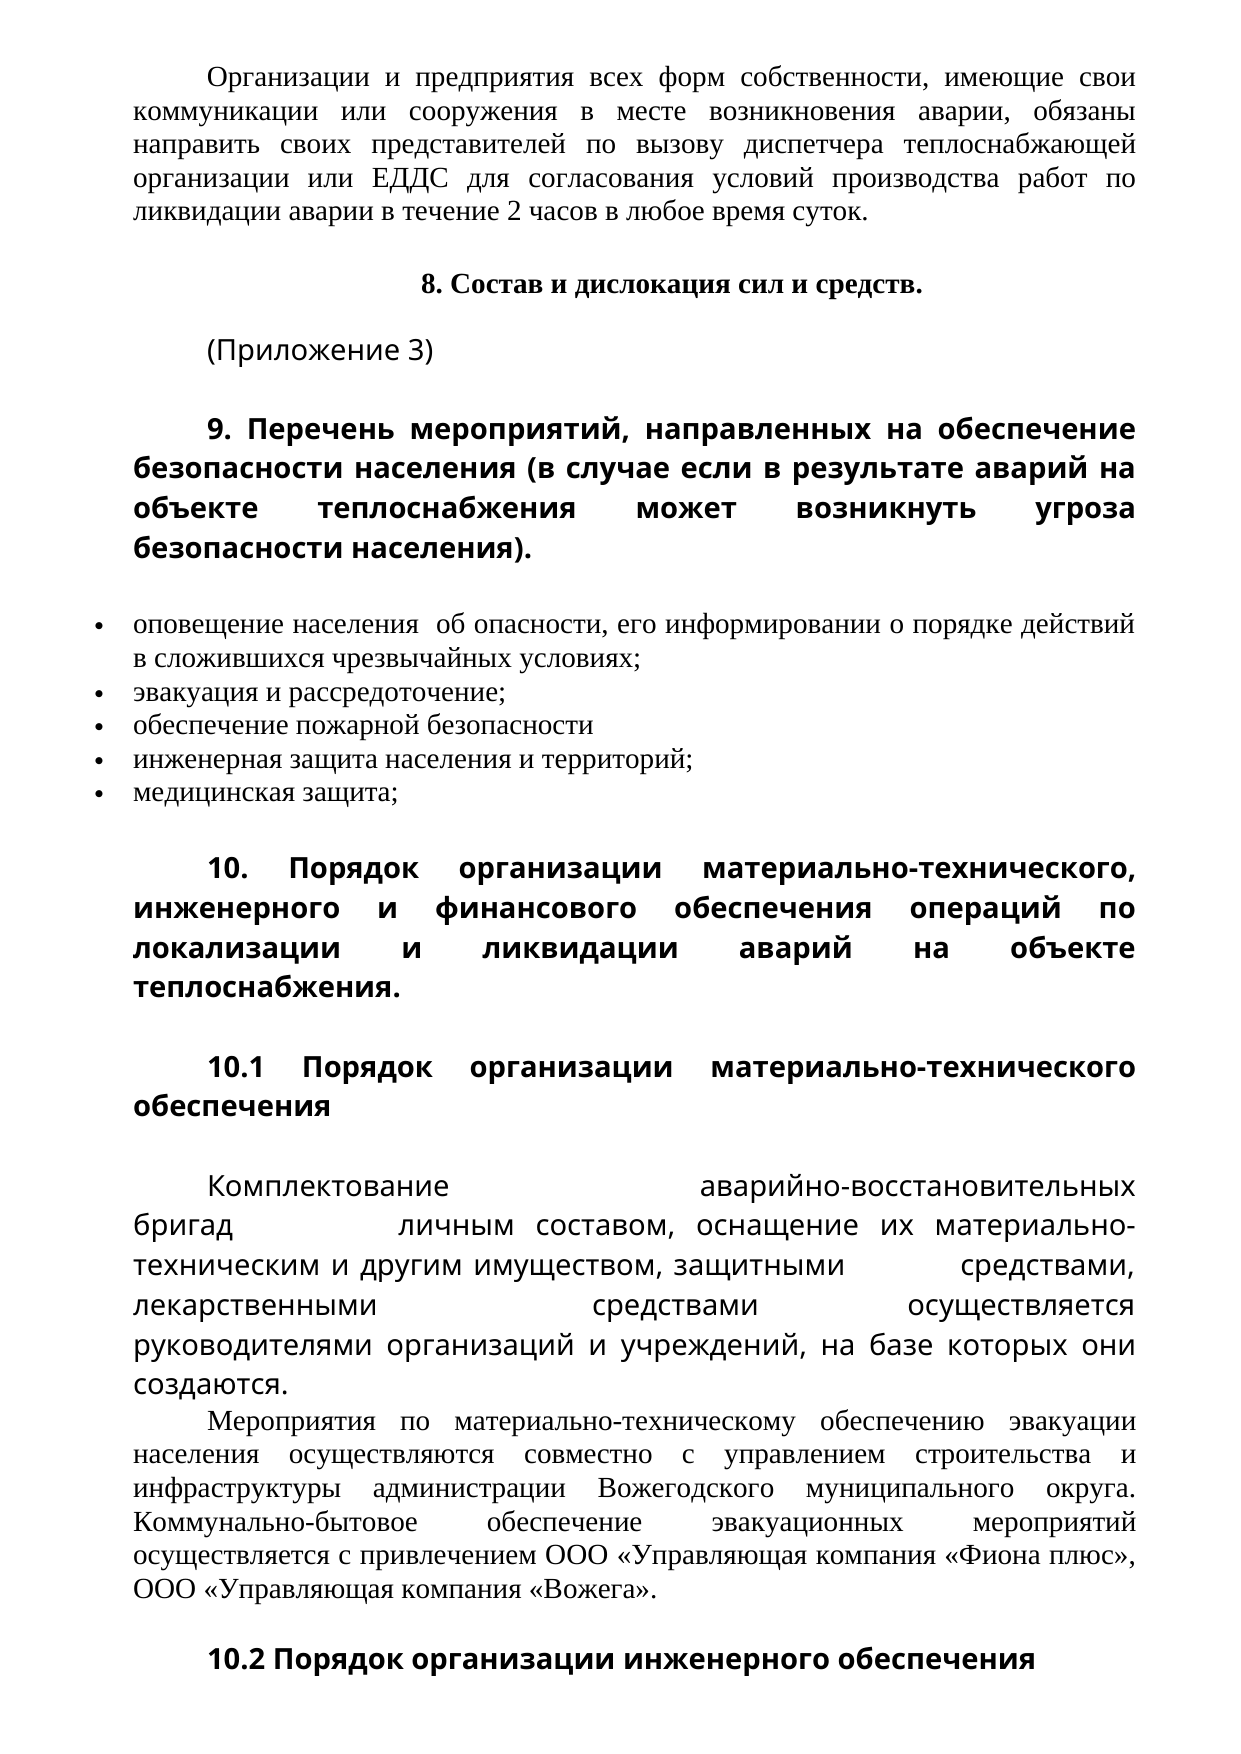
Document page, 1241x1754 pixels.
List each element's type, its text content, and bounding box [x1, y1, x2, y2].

list обеспечение пожарной безопасности [95, 707, 1137, 741]
list инженерная защита населения и территорий; [95, 741, 1137, 774]
text Мероприятия по материально-техническому обеспечению эвакуации населения осуществляются совместно с управлением строительства и инфраструктуры администрации Вожегодского муниципального округа. Коммунально-бытовое обеспечение эвакуационных мероприятий осуществляется с привлечением ООО «Управляющая компания «Фиона плюс», ООО «Управляющая компания «Вожега». [133, 1403, 1137, 1604]
list эвакуация и рассредоточение; [95, 674, 1137, 707]
text 10.2 Порядок организации инженерного обеспечения [133, 1638, 1137, 1678]
text Организации и предприятия всех форм собственности, имеющие свои коммуникации или сооружения в месте возникновения аварии, обязаны направить своих представителей по вызову диспетчера теплоснабжающей организации или ЕДДС для согласования условий производства работ по ликвидации аварии в течение 2 часов в любое время суток. [133, 59, 1137, 227]
text (Приложение 3) [133, 329, 1137, 368]
list оповещение населения об опасности, его информировании о порядке действий в сложившихся чрезвычайных условиях; [95, 607, 1137, 674]
text Комплектование аварийно-восстановительных бригад личным составом, оснащение их материально-техническим и другим имуществом, защитными средствами, лекарственными средствами осуществляется руководителями организаций и учреждений, на базе которых они создаются. [133, 1165, 1137, 1403]
list медицинская защита; [95, 774, 1137, 808]
text 10. Порядок организации материально-технического, инженерного и финансового обеспечения операций по локализации и ликвидации аварий на объекте теплоснабжения. [133, 847, 1137, 1006]
text 9. Перечень мероприятий, направленных на обеспечение безопасности населения (в случае если в результате аварий на объекте теплоснабжения может возникнуть угроза безопасности населения). [133, 408, 1137, 567]
subtitle 8. Состав и дислокация сил и средств. [133, 266, 1137, 300]
text 10.1 Порядок организации материально-технического обеспечения [133, 1046, 1137, 1125]
